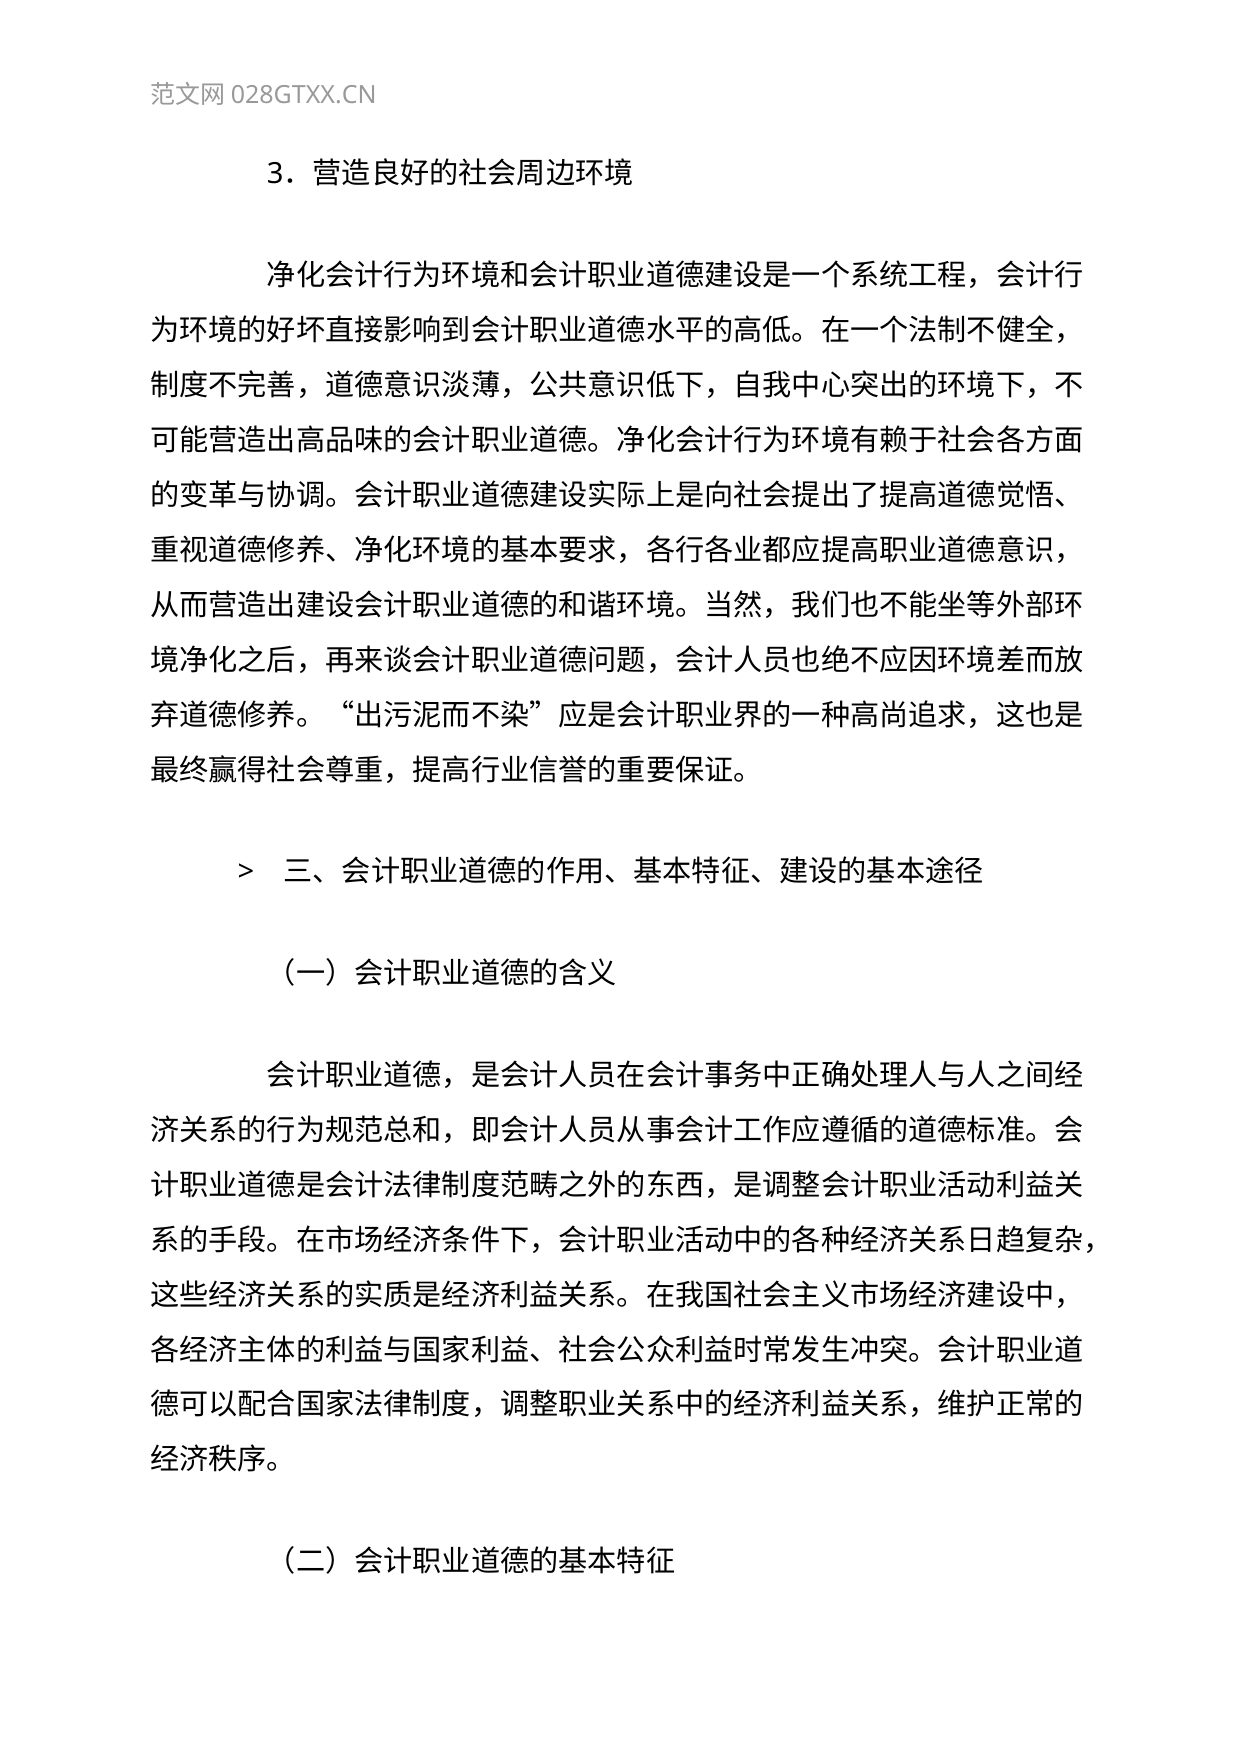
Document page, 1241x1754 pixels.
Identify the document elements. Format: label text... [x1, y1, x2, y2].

text （一）会计职业道德的含义 [150, 950, 1090, 992]
text 3．营造良好的社会周边环境 [150, 150, 1090, 192]
text （二）会计职业道德的基本特征 [150, 1538, 1090, 1580]
text > 三、会计职业道德的作用、基本特征、建设的基本途径 [150, 848, 1090, 890]
text 会计职业道德，是会计人员在会计事务中正确处理人与人之间经济关系的行为规范总和，即会计人员从事会计工作应遵循的道德标准。会计职业道德是会计法律制度范畴之外的东西，是调整会计职业活动利益关系的手段。在市场经济条件下，会计职业活动中的各种经济关系日趋复杂，这些经济关系的实质是经济利益关系。在我国社会主义市场经济建设中，各经济主体的利益与国家利益、社会公众利益时常发生冲突。会计职业道德可以配合国家法律制度，调整职业关系中的经济利益关系，维护正常的经济秩序。 [150, 1052, 1090, 1478]
text 净化会计行为环境和会计职业道德建设是一个系统工程，会计行为环境的好坏直接影响到会计职业道德水平的高低。在一个法制不健全，制度不完善，道德意识淡薄，公共意识低下，自我中心突出的环境下，不可能营造出高品味的会计职业道德。净化会计行为环境有赖于社会各方面的变革与协调。会计职业道德建设实际上是向社会提出了提高道德觉悟、重视道德修养、净化环境的基本要求，各行各业都应提高职业道德意识，从而营造出建设会计职业道德的和谐环境。当然，我们也不能坐等外部环境净化之后，再来谈会计职业道德问题，会计人员也绝不应因环境差而放弃道德修养。“出污泥而不染”应是会计职业界的一种高尚追求，这也是最终赢得社会尊重，提高行业信誉的重要保证。 [150, 252, 1090, 788]
